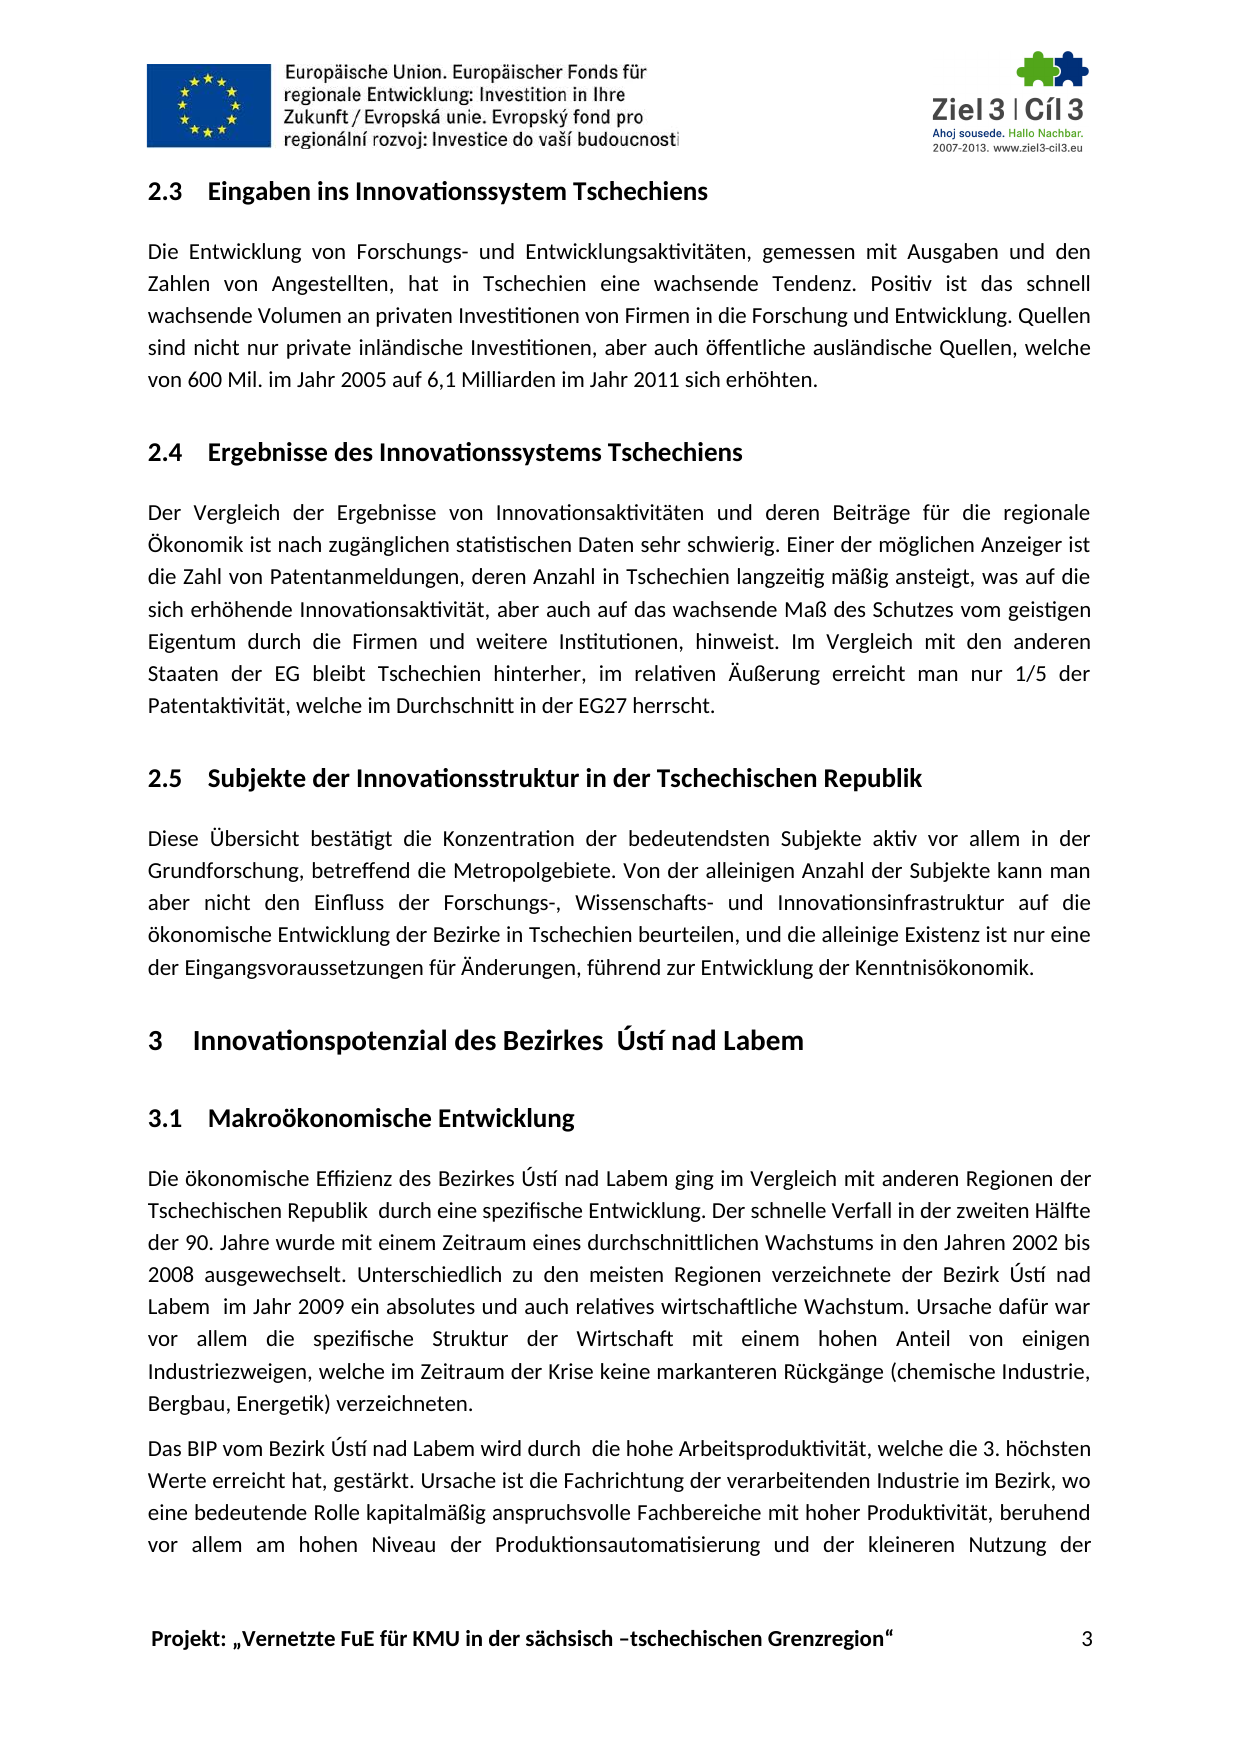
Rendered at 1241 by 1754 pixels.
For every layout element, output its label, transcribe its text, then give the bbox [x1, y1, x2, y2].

subtitle Innovationspotenzial des Bezirkes Ústí nad Labem [148, 1022, 1093, 1058]
picture [932, 51, 1089, 152]
subtitle Ergebnisse des Innovationssystems Tschechiens [148, 435, 1093, 468]
text Die ökonomische Effizienz des Bezirkes Ústí nad Labem ging im Vergleich mit anderen Regionen der Tschechischen Republik durch eine spezifische Entwicklung. Der schnelle Verfall in der zweiten Hälfte der 90. Jahre wurde mit einem Zeitraum eines durchschnittlichen Wachstums in den Jahren 2002 bis 2008 ausgewechselt. Unterschiedlich zu den meisten Regionen verzeichnete der Bezirk Ústí nad Labem im Jahr 2009 ein absolutes und auch relatives wirtschaftliche Wachstum. Ursache dafür war vor allem die spezifische Struktur der Wirtschaft mit einem hohen Anteil von einigen Industriezweigen, welche im Zeitraum der Krise keine markanteren Rückgänge (chemische Industrie, Bergbau, Energetik) verzeichneten. [148, 1164, 1093, 1417]
subtitle Eingaben ins Innovationssystem Tschechiens [148, 174, 1093, 207]
text Diese Übersicht bestätigt die Konzentration der bedeutendsten Subjekte aktiv vor allem in der Grundforschung, betreffend die Metropolgebiete. Von der alleinigen Anzahl der Subjekte kann man aber nicht den Einfluss der Forschungs-, Wissenschafts- und Innovationsinfrastruktur auf die ökonomische Entwicklung der Bezirke in Tschechien beurteilen, und die alleinige Existenz ist nur eine der Eingangsvoraussetzungen für Änderungen, führend zur Entwicklung der Kenntnisökonomik. [148, 824, 1093, 981]
text Die Entwicklung von Forschungs- und Entwicklungsaktivitäten, gemessen mit Ausgaben und den Zahlen von Angestellten, hat in Tschechien eine wachsende Tendenz. Positiv ist das schnell wachsende Volumen an privaten Investitionen von Firmen in die Forschung und Entwicklung. Quellen sind nicht nur private inländische Investitionen, aber auch öffentliche ausländische Quellen, welche von 600 Mil. im Jahr 2005 auf 6,1 Milliarden im Jahr 2011 sich erhöhten. [148, 237, 1093, 393]
subtitle Subjekte der Innovationsstruktur in der Tschechischen Republik [148, 761, 1093, 794]
text Der Vergleich der Ergebnisse von Innovationsaktivitäten und deren Beiträge für die regionale Ökonomik ist nach zugänglichen statistischen Daten sehr schwierig. Einer der möglichen Anzeiger ist die Zahl von Patentanmeldungen, deren Anzahl in Tschechien langzeitig mäßig ansteigt, was auf die sich erhöhende Innovationsaktivität, aber auch auf das wachsende Maß des Schutzes vom geistigen Eigentum durch die Firmen und weitere Institutionen, hinweist. Im Vergleich mit den anderen Staaten der EG bleibt Tschechien hinterher, im relativen Äußerung erreicht man nur 1/5 der Patentaktivität, welche im Durchschnitt in der EG27 herrscht. [148, 498, 1093, 719]
subtitle Makroökonomische Entwicklung [148, 1101, 1093, 1134]
picture [146, 64, 679, 149]
